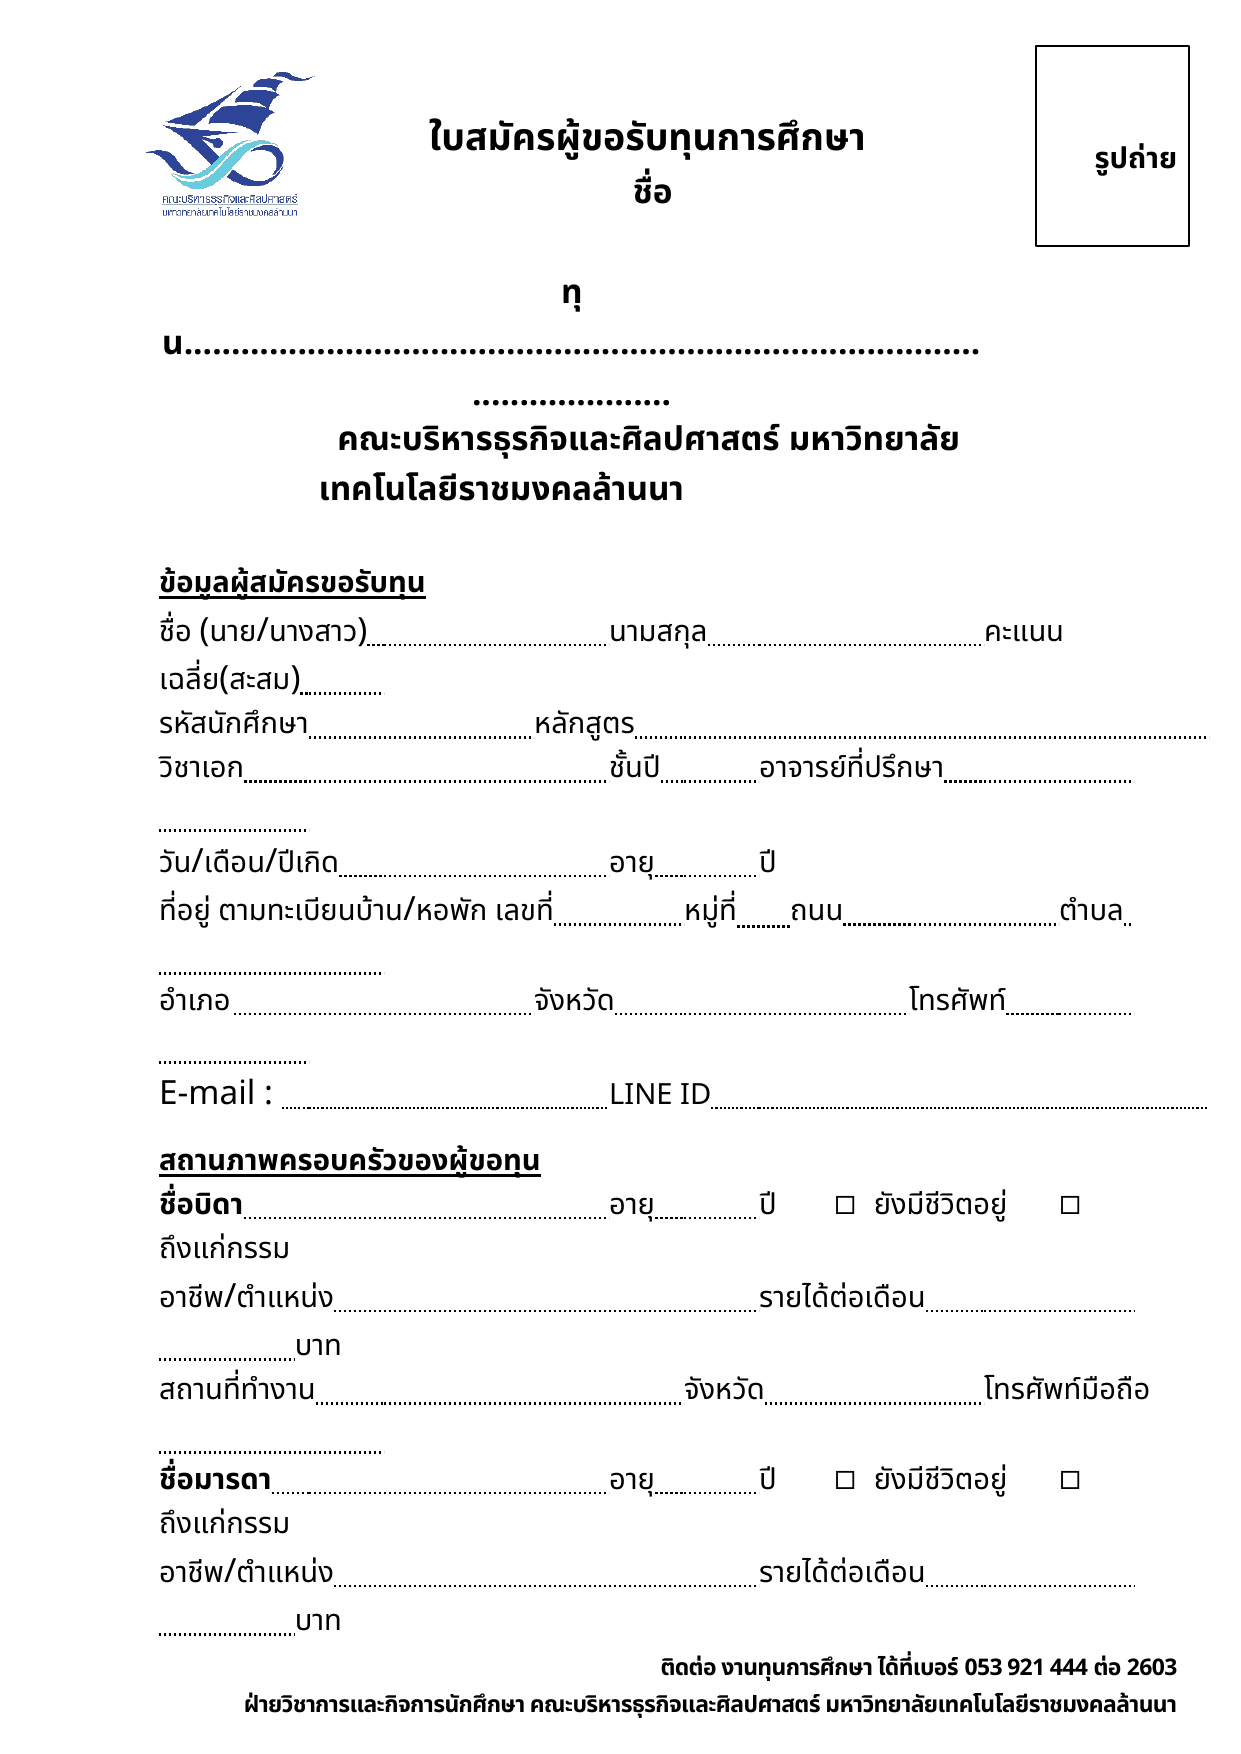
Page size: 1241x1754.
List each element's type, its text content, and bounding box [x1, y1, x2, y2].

text อาชีพ/ตำแหน่ง รายได้ต่อเดือน บาท [159, 1271, 1154, 1369]
text ข้อมูลผู้สมัครขอรับทุน [159, 561, 1154, 605]
text วัน/เดือน/ปีเกิด อายุ ปี ที่อยู่ ตามทะเบียนบ้าน/หอพัก เลขที่ หมู่ที่ ถนน ตำบล [159, 836, 1154, 979]
text ชื่อบิดา อายุ ปี ยังมีชีวิตอยู่ ถึงแก่กรรม [159, 1183, 1154, 1271]
text ชื่อมารดา อายุ ปี ยังมีชีวิตอยู่ ถึงแก่กรรม [159, 1458, 1154, 1546]
text สถานภาพครอบครัวของผู้ขอทุน [159, 1139, 1154, 1183]
text รหัสนักศึกษา หลักสูตร [159, 703, 1154, 747]
picture [139, 65, 318, 219]
text E-mail : LINE ID [159, 1069, 1154, 1114]
text อาชีพ/ตำแหน่ง รายได้ต่อเดือน บาท [159, 1546, 1154, 1644]
text วิชาเอก ชั้นปี อาจารย์ที่ปรึกษา [159, 747, 1154, 836]
text ชื่อ (นาย/นางสาว) นามสกุล คะแนนเฉลี่ย(สะสม) [159, 605, 1154, 703]
text คณะบริหารธุรกิจและศิลปศาสตร์ มหาวิทยาลัยเทคโนโลยีราชมงคลล้านนา [318, 415, 1093, 516]
text สถานที่ทำงาน จังหวัด โทรศัพท์มือถือ [159, 1369, 1154, 1458]
text ใบสมัครผู้ขอรับทุนการศึกษา ชื่อทุน......................................................................................................... [159, 111, 984, 415]
text อำเภอ จังหวัด โทรศัพท์ [159, 979, 1154, 1069]
